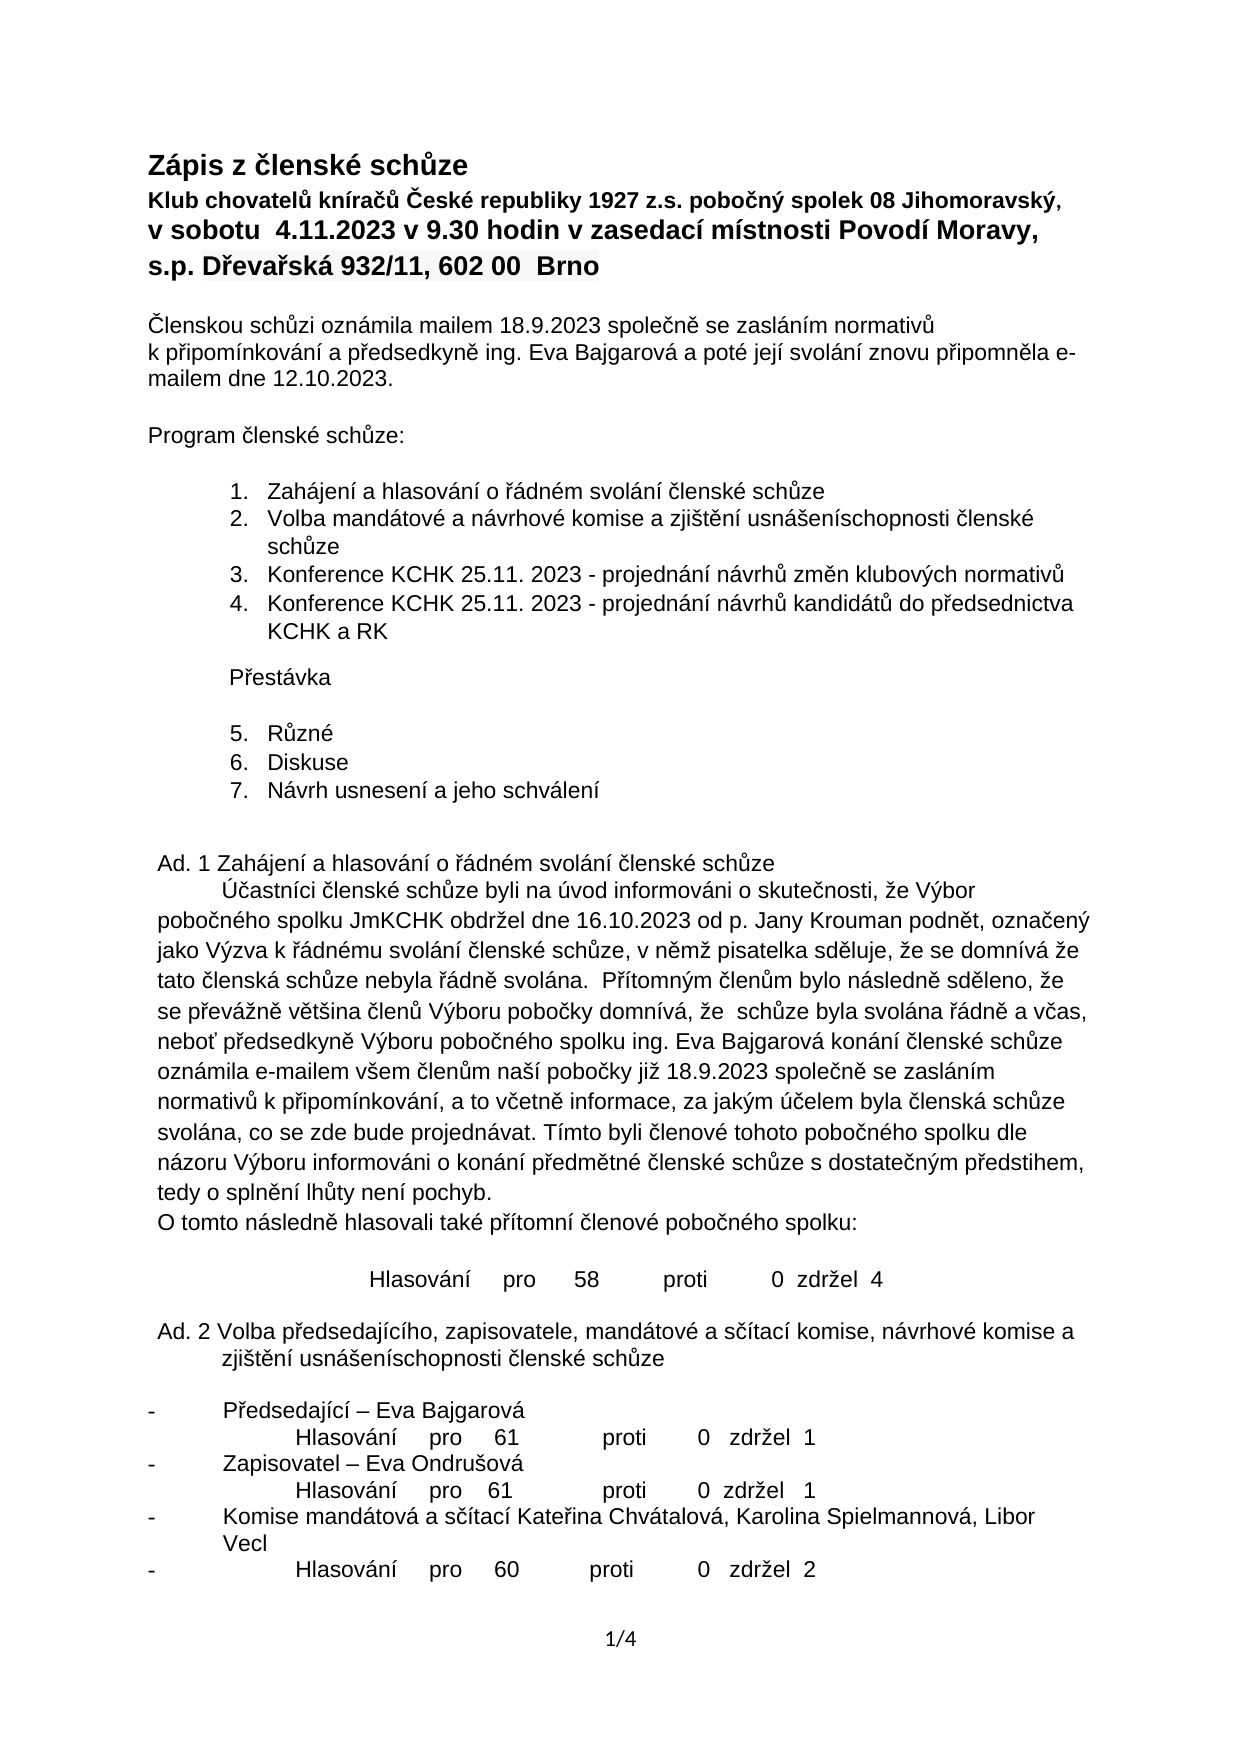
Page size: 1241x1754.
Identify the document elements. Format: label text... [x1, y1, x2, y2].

text Hlasování pro 61 proti 0 zdržel 1 [185, 1424, 1093, 1450]
list Volba mandátové a návrhové komise a zjištění usnášeníschopnosti členské schůze [229, 504, 1093, 559]
list Hlasování pro 60 proti 0 zdržel 2 [148, 1556, 1093, 1582]
text Hlasování pro 61 proti 0 zdržel 1 [185, 1477, 1093, 1503]
subtitle Program členské schůze: [148, 422, 1093, 448]
list Zapisovatel – Eva Ondrušová [148, 1450, 1093, 1477]
text O tomto následně hlasovali také přítomní členové pobočného spolku: [157, 1209, 1093, 1235]
list Komise mandátová a sčítací Kateřina Chvátalová, Karolina Spielmannová, Libor Vecl [148, 1503, 1093, 1556]
list Předsedající – Eva Bajgarová [148, 1397, 1093, 1424]
list Různé [229, 720, 1093, 746]
list Diskuse [229, 748, 1093, 775]
text Klub chovatelů kníračů České republiky 1927 z.s. pobočný spolek 08 Jihomoravský, [148, 186, 1093, 214]
text Přestávka [223, 663, 1093, 690]
text v sobotu 4.11.2023 v 9.30 hodin v zasedací místnosti Povodí Moravy, s.p. Dřevařská 932/11, 602 00 Brno [148, 214, 1093, 281]
text Účastníci členské schůze byli na úvod informováni o skutečnosti, že Výbor pobočného spolku JmKCHK obdržel dne 16.10.2023 od p. Jany Krouman podnět, označený jako Výzva k řádnému svolání členské schůze, v němž pisatelka sděluje, že se domnívá že tato členská schůze nebyla řádně svolána. Přítomným členům bylo následně sděleno, že se převážně většina členů Výboru pobočky domnívá, že schůze byla svolána řádně a včas, neboť předsedkyně Výboru pobočného spolku ing. Eva Bajgarová konání členské schůze oznámila e-mailem všem členům naší pobočky již 18.9.2023 společně se zasláním normativů k připomínkování, a to včetně informace, za jakým účelem byla členská schůze svolána, co se zde bude projednávat. Tímto byli členové tohoto pobočného spolku dle názoru Výboru informováni o konání předmětné členské schůze s dostatečným předstihem, tedy o splnění lhůty není pochyb. [157, 877, 1093, 1205]
list Zahájení a hlasování o řádném svolání členské schůze [229, 478, 1093, 504]
text Členskou schůzi oznámila mailem 18.9.2023 společně se zasláním normativů k připomínkování a předsedkyně ing. Eva Bajgarová a poté její svolání znovu připomněla e-mailem dne 12.10.2023. [148, 312, 1093, 391]
text Ad. 2 Volba předsedajícího, zapisovatele, mandátové a sčítací komise, návrhové komise a zjištění usnášeníschopnosti členské schůze [157, 1318, 1093, 1371]
text Zápis z členské schůze [148, 148, 1093, 181]
list Návrh usnesení a jeho schválení [229, 777, 1093, 803]
text Hlasování pro 58 proti 0 zdržel 4 [157, 1266, 1093, 1292]
text Ad. 1 Zahájení a hlasování o řádném svolání členské schůze [157, 850, 1093, 877]
list Konference KCHK 25.11. 2023 - projednání návrhů kandidátů do předsednictva KCHK a RK [229, 590, 1093, 645]
list Konference KCHK 25.11. 2023 - projednání návrhů změn klubových normativů [229, 561, 1093, 588]
